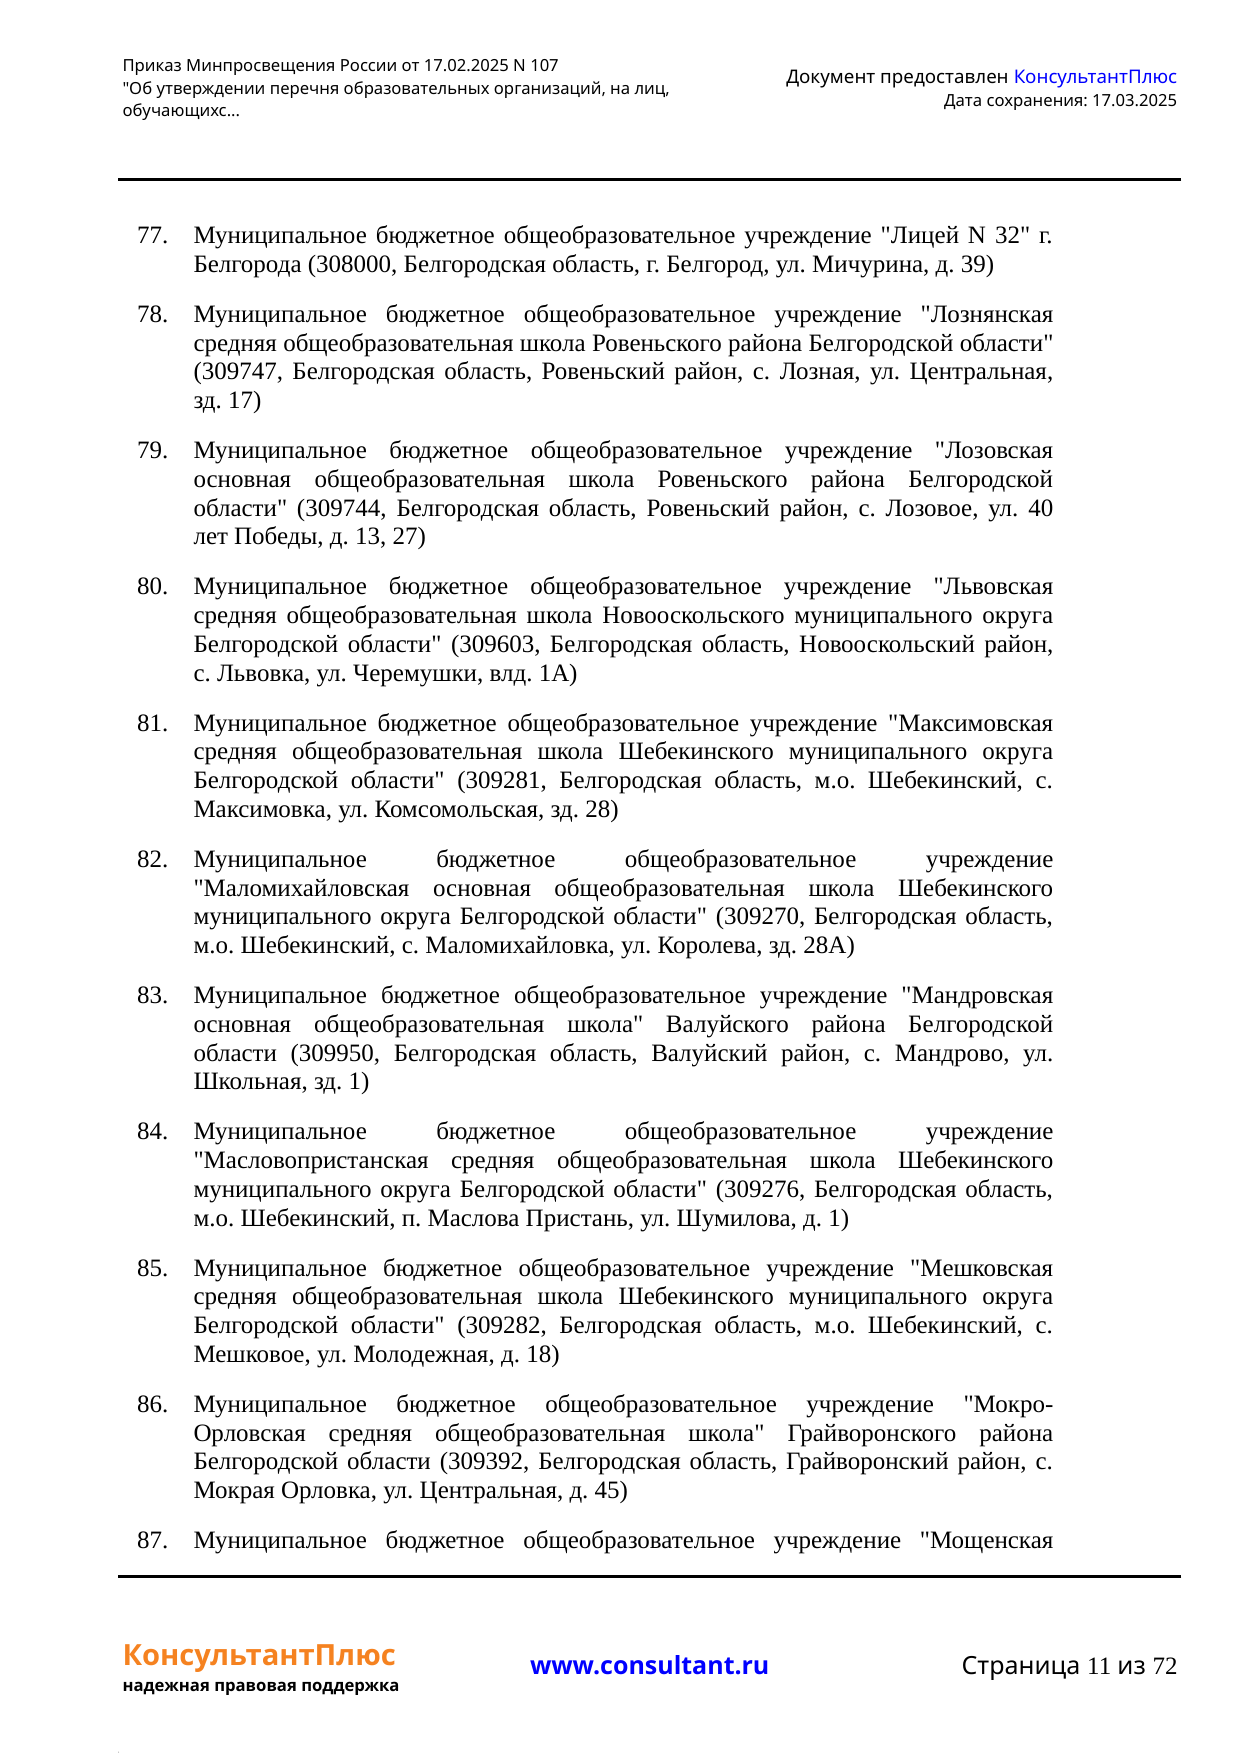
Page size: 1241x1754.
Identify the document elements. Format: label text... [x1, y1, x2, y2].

table_cell 81. [118, 697, 187, 833]
table_cell Муниципальное бюджетное общеобразовательное учреждение "Максимовская средняя общеобразовательная школа Шебекинского муниципального округа Белгородской области" (309281, Белгородская область, м.о. Шебекинский, с. Максимовка, ул. Комсомольская, зд. 28) [187, 697, 1060, 833]
table_cell Муниципальное бюджетное общеобразовательное учреждение "Мокро-Орловская средняя общеобразовательная школа" Грайворонского района Белгородской области (309392, Белгородская область, Грайворонский район, с. Мокрая Орловка, ул. Центральная, д. 45) [187, 1378, 1060, 1514]
table_cell Муниципальное бюджетное общеобразовательное учреждение "Маломихайловская основная общеобразовательная школа Шебекинского муниципального округа Белгородской области" (309270, Белгородская область, м.о. Шебекинский, с. Маломихайловка, ул. Королева, зд. 28А) [187, 833, 1060, 969]
table_cell 87. [118, 1515, 187, 1564]
table_cell 80. [118, 561, 187, 697]
table_cell 82. [118, 833, 187, 969]
table_cell Муниципальное бюджетное общеобразовательное учреждение "Лицей N 32" г. Белгорода (308000, Белгородская область, г. Белгород, ул. Мичурина, д. 39) [187, 210, 1060, 288]
table_cell 78. [118, 288, 187, 424]
table_cell 86. [118, 1378, 187, 1514]
table_cell 77. [118, 210, 187, 288]
table_cell Муниципальное бюджетное общеобразовательное учреждение "Мешковская средняя общеобразовательная школа Шебекинского муниципального округа Белгородской области" (309282, Белгородская область, м.о. Шебекинский, с. Мешковое, ул. Молодежная, д. 18) [187, 1242, 1060, 1378]
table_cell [187, 1515, 1060, 1564]
table_cell Муниципальное бюджетное общеобразовательное учреждение "Львовская средняя общеобразовательная школа Новооскольского муниципального округа Белгородской области" (309603, Белгородская область, Новооскольский район, с. Львовка, ул. Черемушки, влд. 1А) [187, 561, 1060, 697]
table_cell 84. [118, 1106, 187, 1242]
table_cell Муниципальное бюджетное общеобразовательное учреждение "Масловопристанская средняя общеобразовательная школа Шебекинского муниципального округа Белгородской области" (309276, Белгородская область, м.о. Шебекинский, п. Маслова Пристань, ул. Шумилова, д. 1) [187, 1106, 1060, 1242]
table_cell Муниципальное бюджетное общеобразовательное учреждение "Мандровская основная общеобразовательная школа" Валуйского района Белгородской области (309950, Белгородская область, Валуйский район, с. Мандрово, ул. Школьная, зд. 1) [187, 970, 1060, 1106]
table_cell 83. [118, 970, 187, 1106]
table_cell Муниципальное бюджетное общеобразовательное учреждение "Лозовская основная общеобразовательная школа Ровеньского района Белгородской области" (309744, Белгородская область, Ровеньский район, с. Лозовое, ул. 40 лет Победы, д. 13, 27) [187, 425, 1060, 561]
table_cell 79. [118, 425, 187, 561]
table_cell 85. [118, 1242, 187, 1378]
table_cell Муниципальное бюджетное общеобразовательное учреждение "Лознянская средняя общеобразовательная школа Ровеньского района Белгородской области" (309747, Белгородская область, Ровеньский район, с. Лозная, ул. Центральная, зд. 17) [187, 288, 1060, 424]
